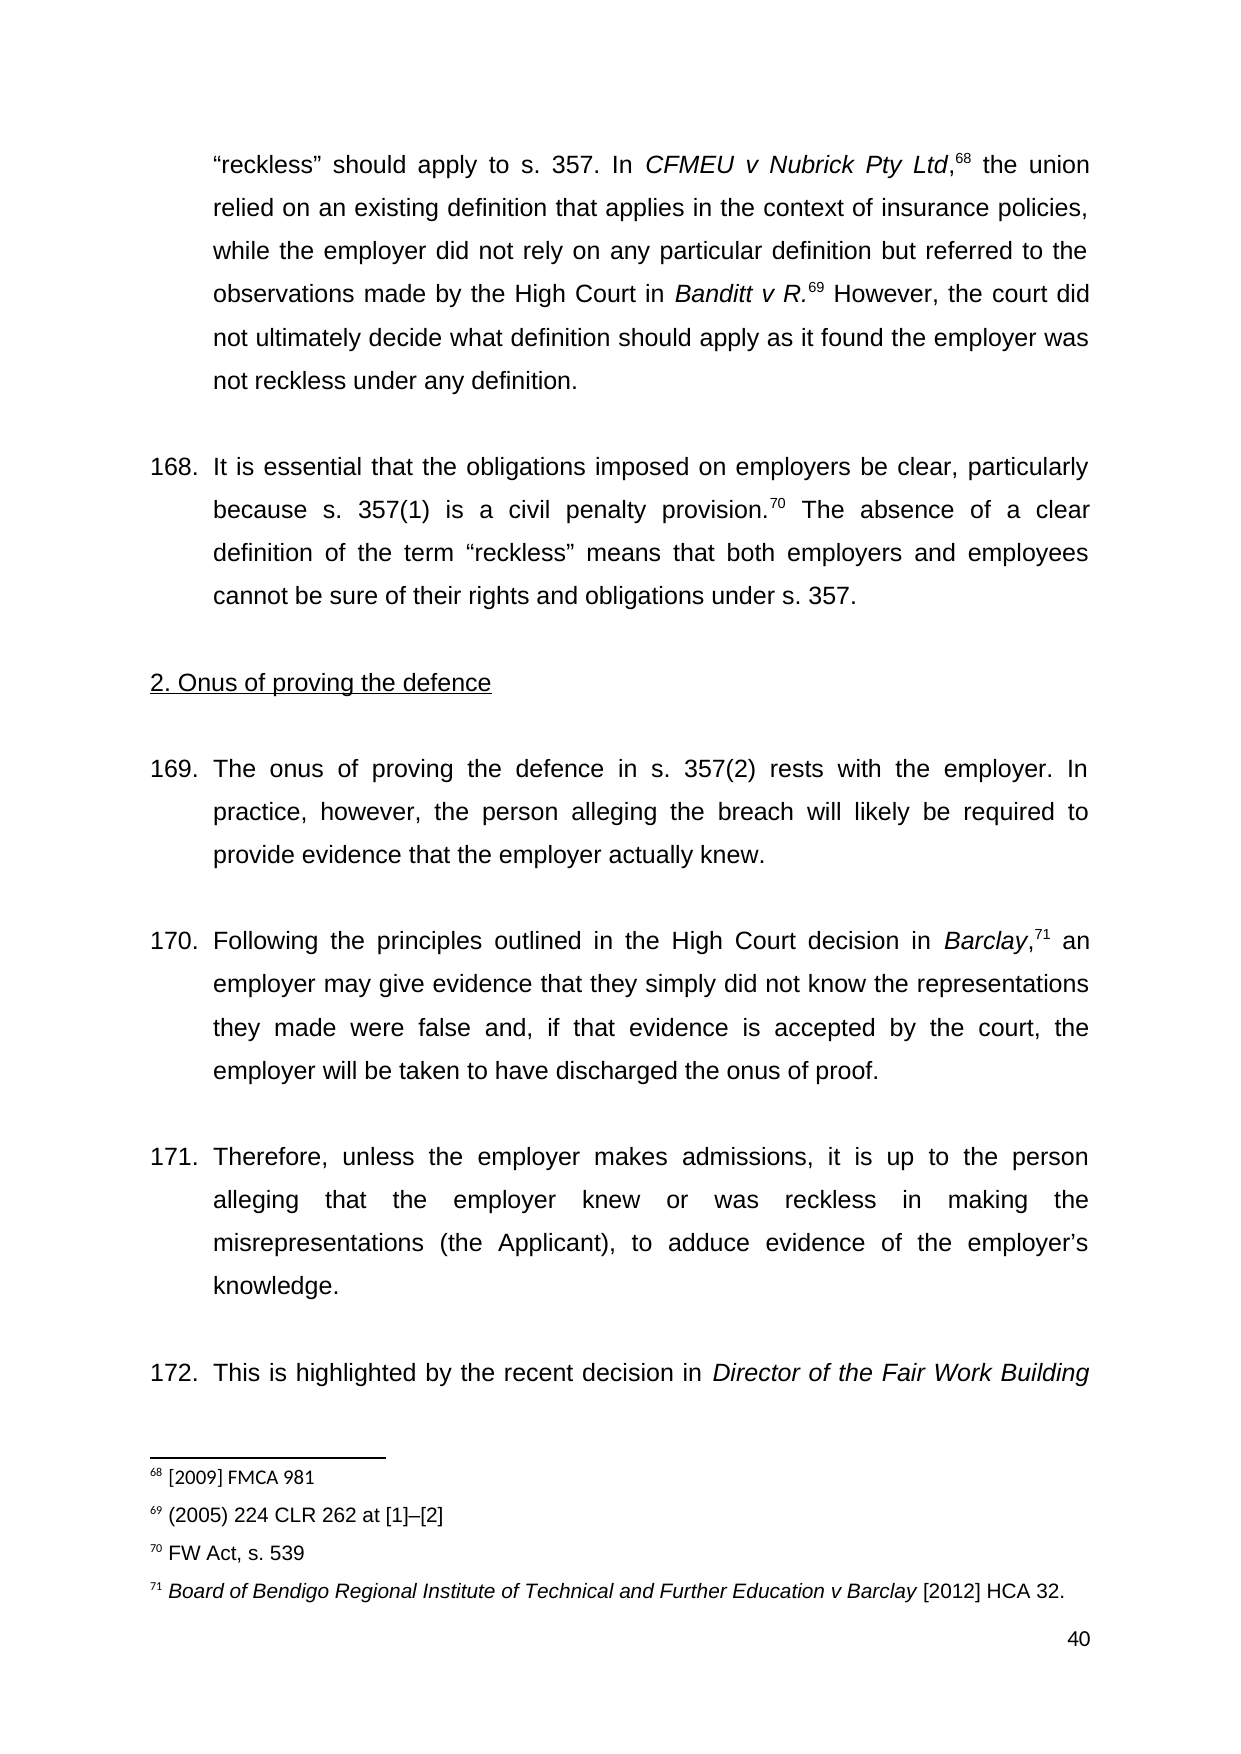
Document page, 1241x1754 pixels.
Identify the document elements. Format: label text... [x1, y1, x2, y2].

list It is essential that the obligations imposed on employers be clear, particularly because s. 357(1) is a civil penalty provision. The absence of a clear definition of the term “reckless” means that both employers and employees cannot be sure of their rights and obligations under s. 357. [150, 452, 1090, 610]
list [150, 150, 1090, 394]
list Following the principles outlined in the High Court decision in Barclay, an employer may give evidence that they simply did not know the representations they made were false and, if that evidence is accepted by the court, the employer will be taken to have discharged the onus of proof. [150, 926, 1090, 1084]
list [150, 1357, 1090, 1386]
text 2. Onus of proving the defence [150, 667, 1090, 696]
list The onus of proving the defence in s. 357(2) rests with the employer. In practice, however, the person alleging the breach will likely be required to provide evidence that the employer actually knew. [150, 754, 1090, 869]
list Therefore, unless the employer makes admissions, it is up to the person alleging that the employer knew or was reckless in making the misrepresentations (the Applicant), to adduce evidence of the employer’s knowledge. [150, 1142, 1090, 1300]
